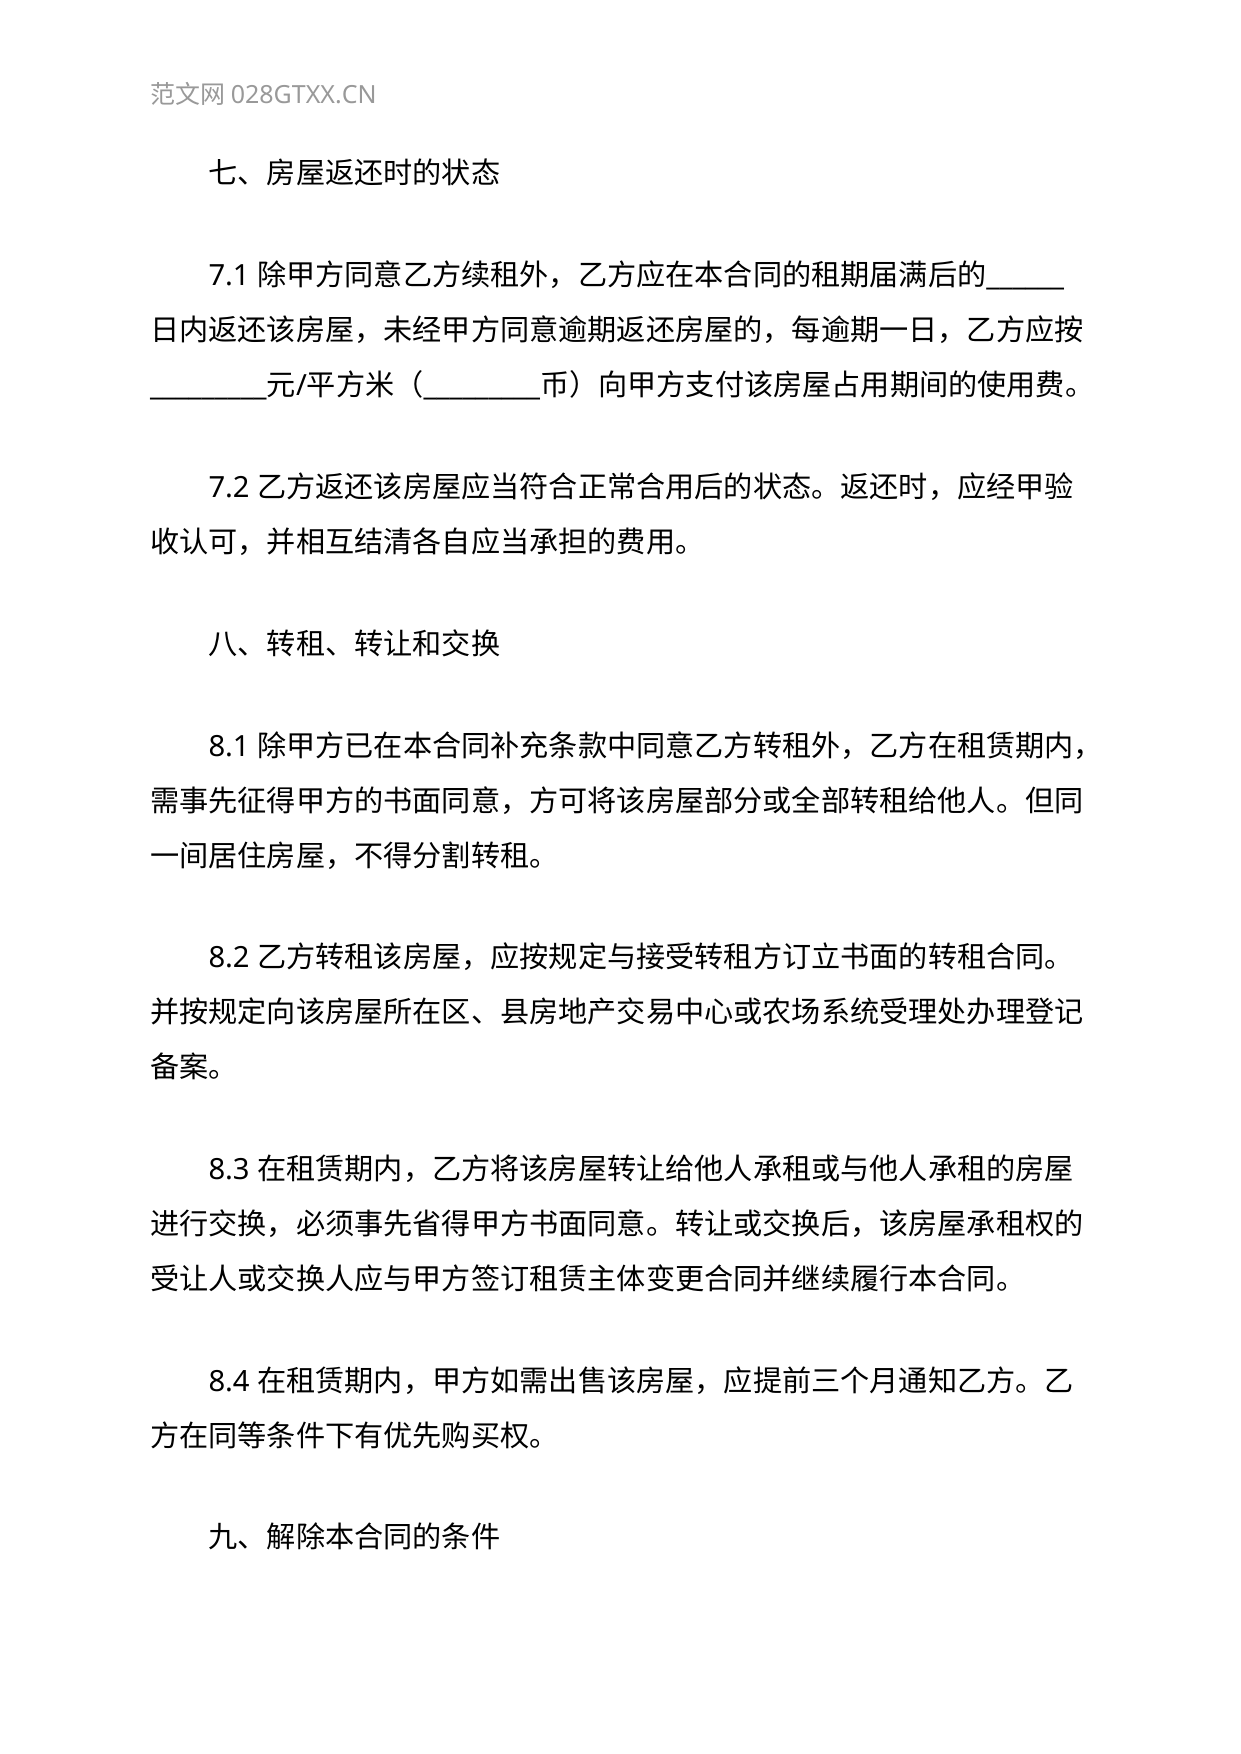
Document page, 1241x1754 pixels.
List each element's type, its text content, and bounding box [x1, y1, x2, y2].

text 九、解除本合同的条件 [150, 1514, 1090, 1556]
text 8.3 在租赁期内，乙方将该房屋转让给他人承租或与他人承租的房屋进行交换，必须事先省得甲方书面同意。转让或交换后，该房屋承租权的受让人或交换人应与甲方签订租赁主体变更合同并继续履行本合同。 [150, 1146, 1090, 1298]
text 7.1 除甲方同意乙方续租外，乙方应在本合同的租期届满后的______日内返还该房屋，未经甲方同意逾期返还房屋的，每逾期一日，乙方应按_________元/平方米（_________币）向甲方支付该房屋占用期间的使用费。 [150, 252, 1090, 404]
text 8.4 在租赁期内，甲方如需出售该房屋，应提前三个月通知乙方。乙方在同等条件下有优先购买权。 [150, 1357, 1090, 1454]
text 8.1 除甲方已在本合同补充条款中同意乙方转租外，乙方在租赁期内，需事先征得甲方的书面同意，方可将该房屋部分或全部转租给他人。但同一间居住房屋，不得分割转租。 [150, 722, 1090, 874]
text 八、转租、转让和交换 [150, 620, 1090, 663]
text 7.2 乙方返还该房屋应当符合正常合用后的状态。返还时，应经甲验收认可，并相互结清各自应当承担的费用。 [150, 464, 1090, 561]
text 8.2 乙方转租该房屋，应按规定与接受转租方订立书面的转租合同。并按规定向该房屋所在区、县房地产交易中心或农场系统受理处办理登记备案。 [150, 934, 1090, 1086]
text 七、房屋返还时的状态 [150, 150, 1090, 192]
